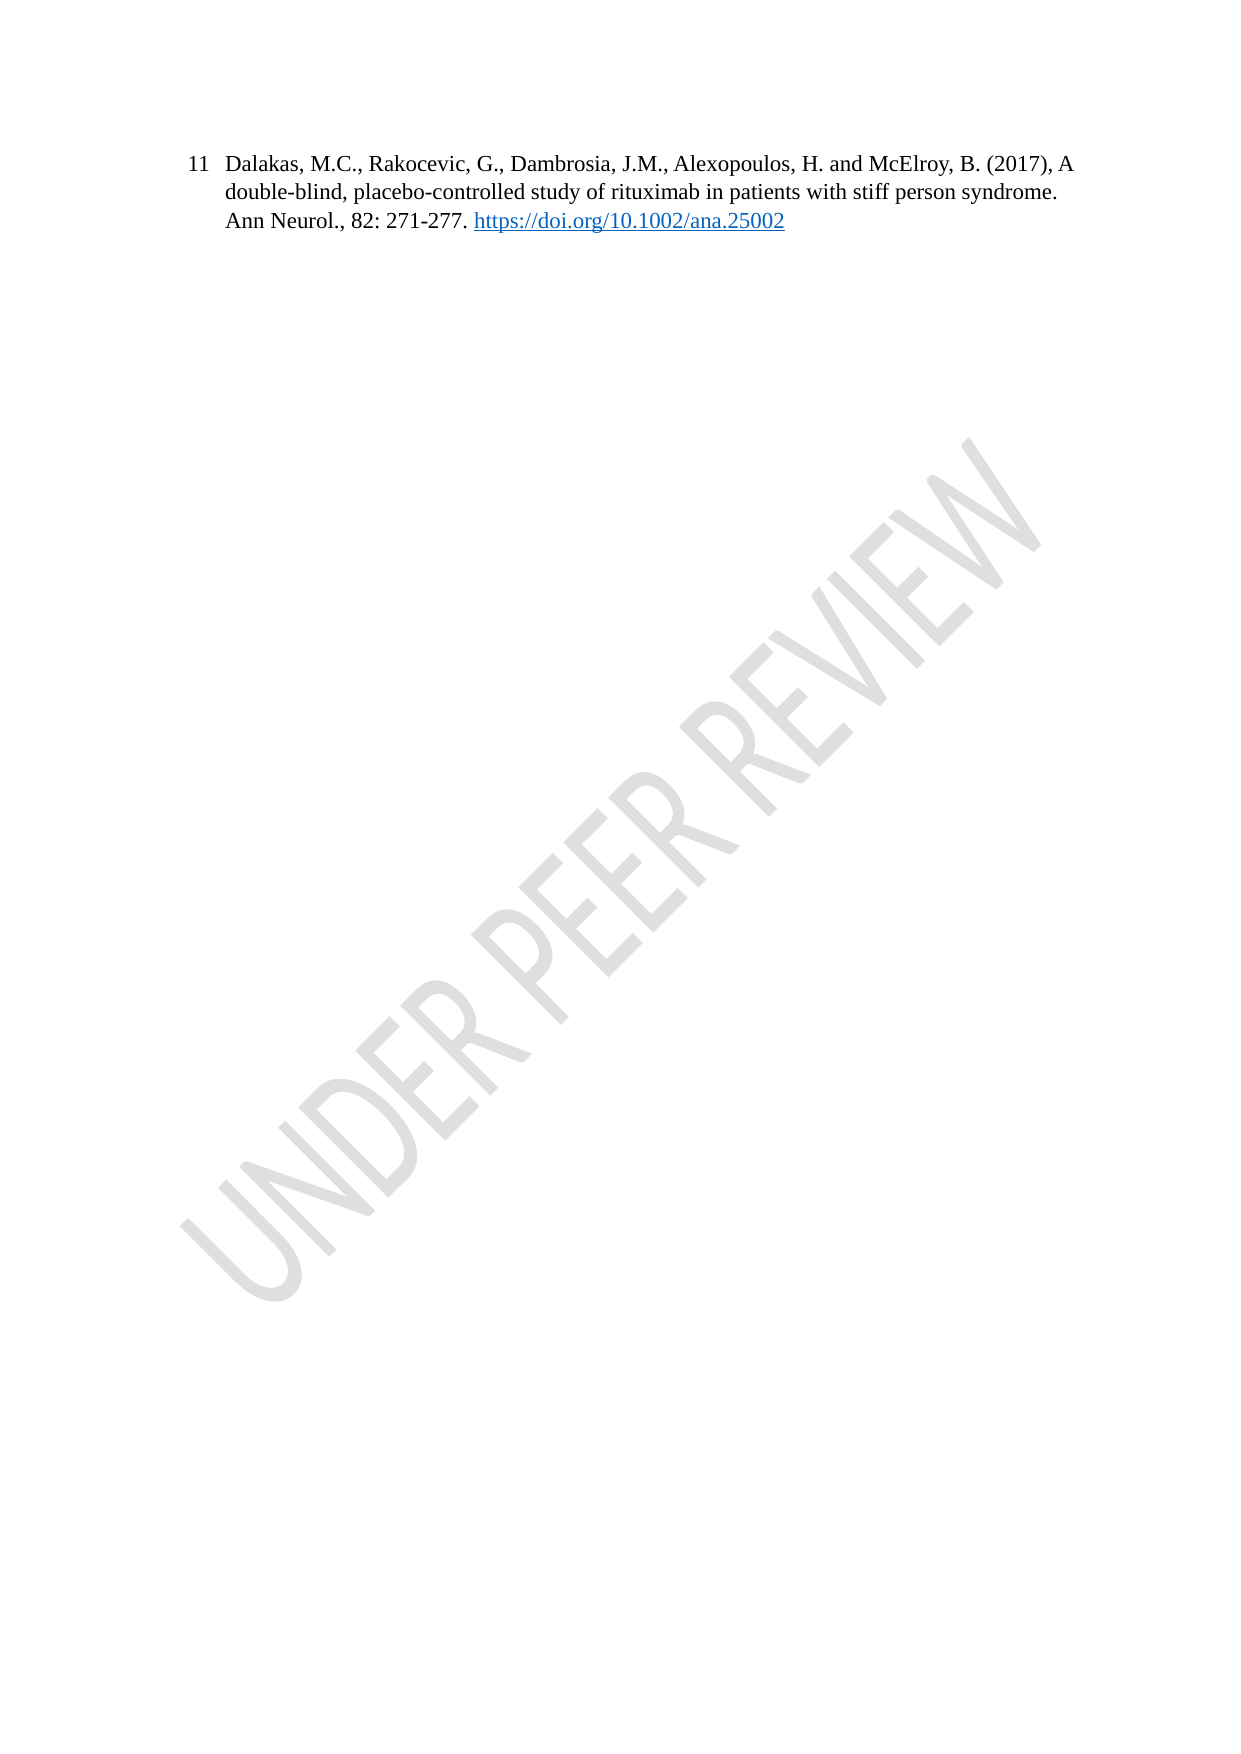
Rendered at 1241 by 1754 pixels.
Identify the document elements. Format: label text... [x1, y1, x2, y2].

list Dalakas, M.C., Rakocevic, G., Dambrosia, J.M., Alexopoulos, H. and McElroy, B. (2017), A double-blind, placebo-controlled study of rituximab in patients with stiff person syndrome. Ann Neurol., 82: 271-277. https://doi.org/10.1002/ana.25002 [187, 150, 1090, 233]
